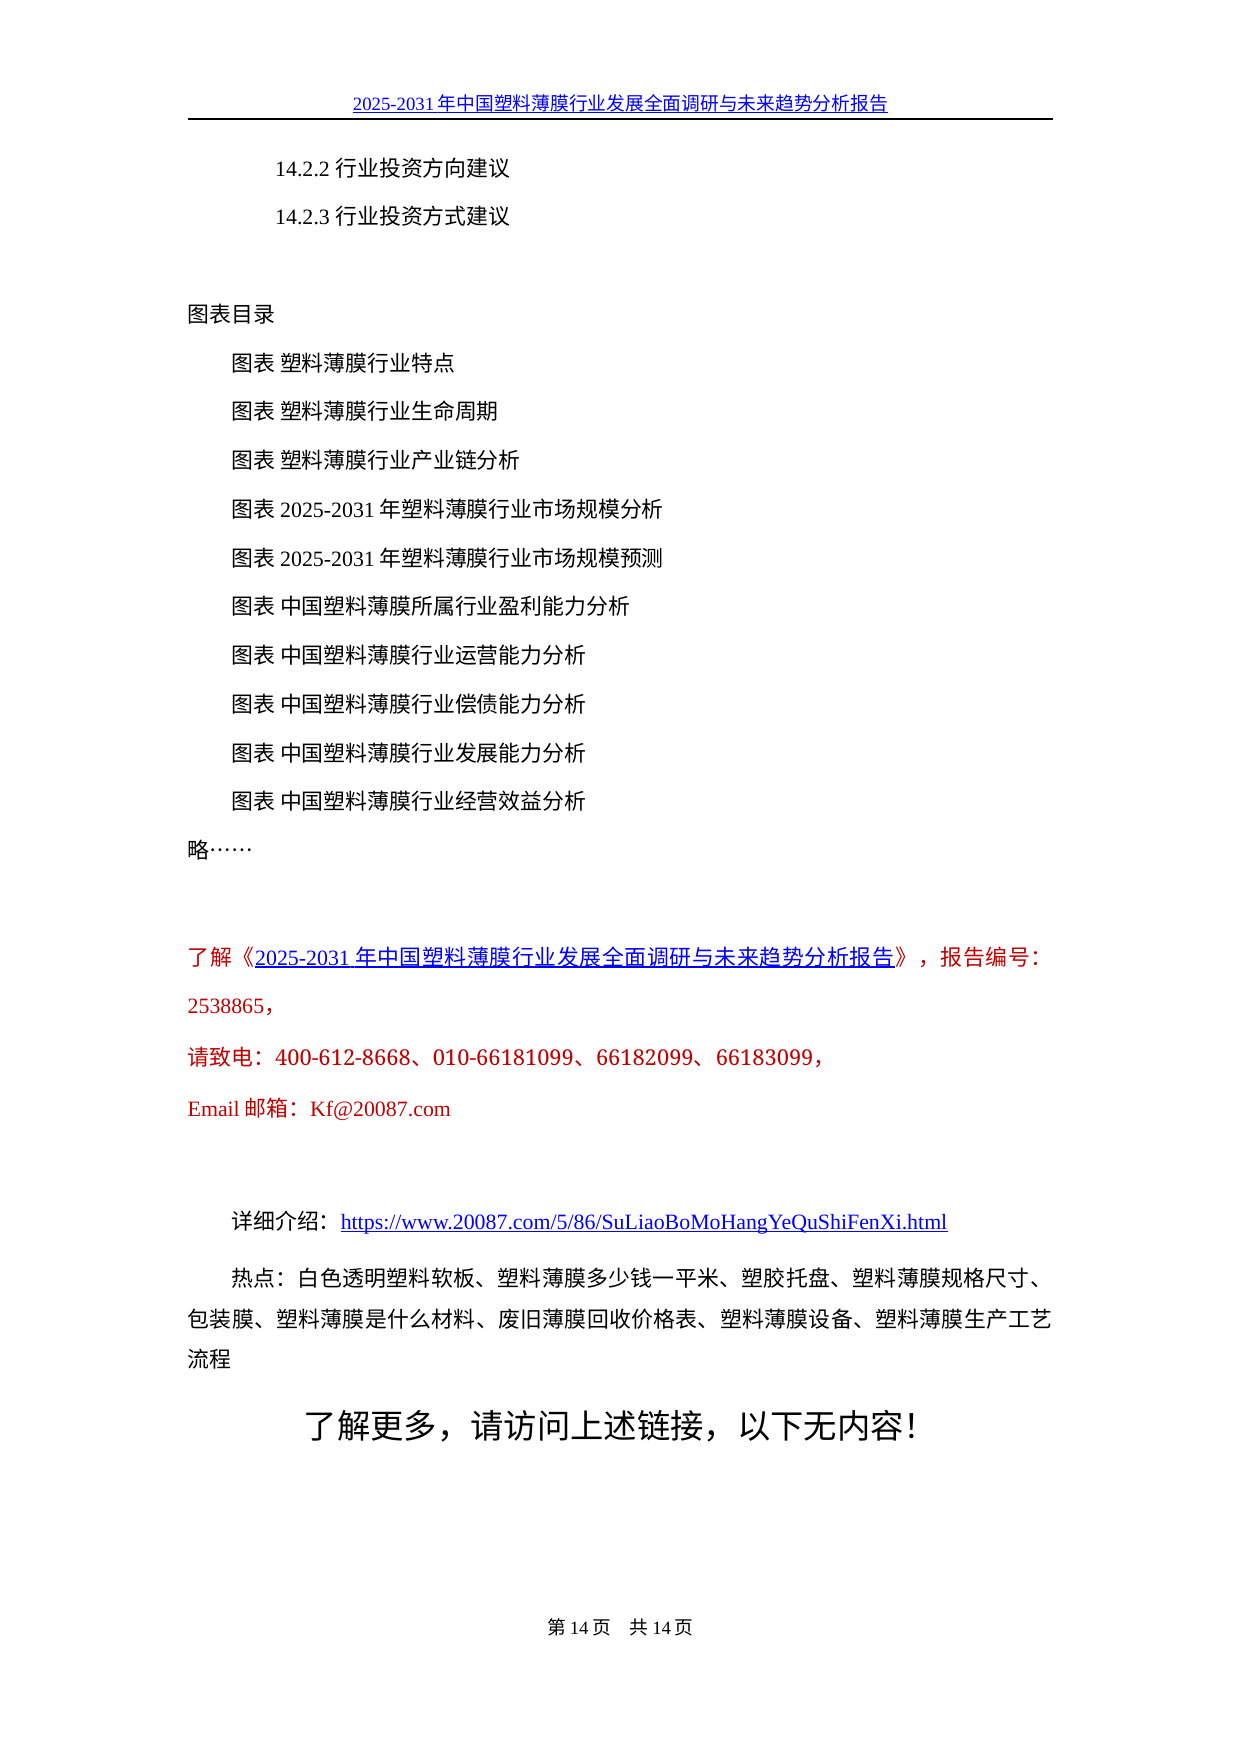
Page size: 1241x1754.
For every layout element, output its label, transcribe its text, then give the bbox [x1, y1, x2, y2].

title 了解更多，请访问上述链接，以下无内容！ [187, 1392, 1053, 1457]
text 请致电：400-612-8668、010-66181099、66182099、66183099， [187, 1039, 1053, 1072]
text 详细介绍：https://www.20087.com/5/86/SuLiaoBoMoHangYeQuShiFenXi.html [187, 1204, 1053, 1236]
text Email邮箱：Kf@20087.com [187, 1091, 1053, 1123]
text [187, 150, 1053, 865]
text 热点：白色透明塑料软板、塑料薄膜多少钱一平米、塑胶托盘、塑料薄膜规格尺寸、包装膜、塑料薄膜是什么材料、废旧薄膜回收价格表、塑料薄膜设备、塑料薄膜生产工艺流程 [187, 1261, 1053, 1374]
text 了解《2025-2031年中国塑料薄膜行业发展全面调研与未来趋势分析报告》，报告编号：2538865， [187, 939, 1053, 1020]
